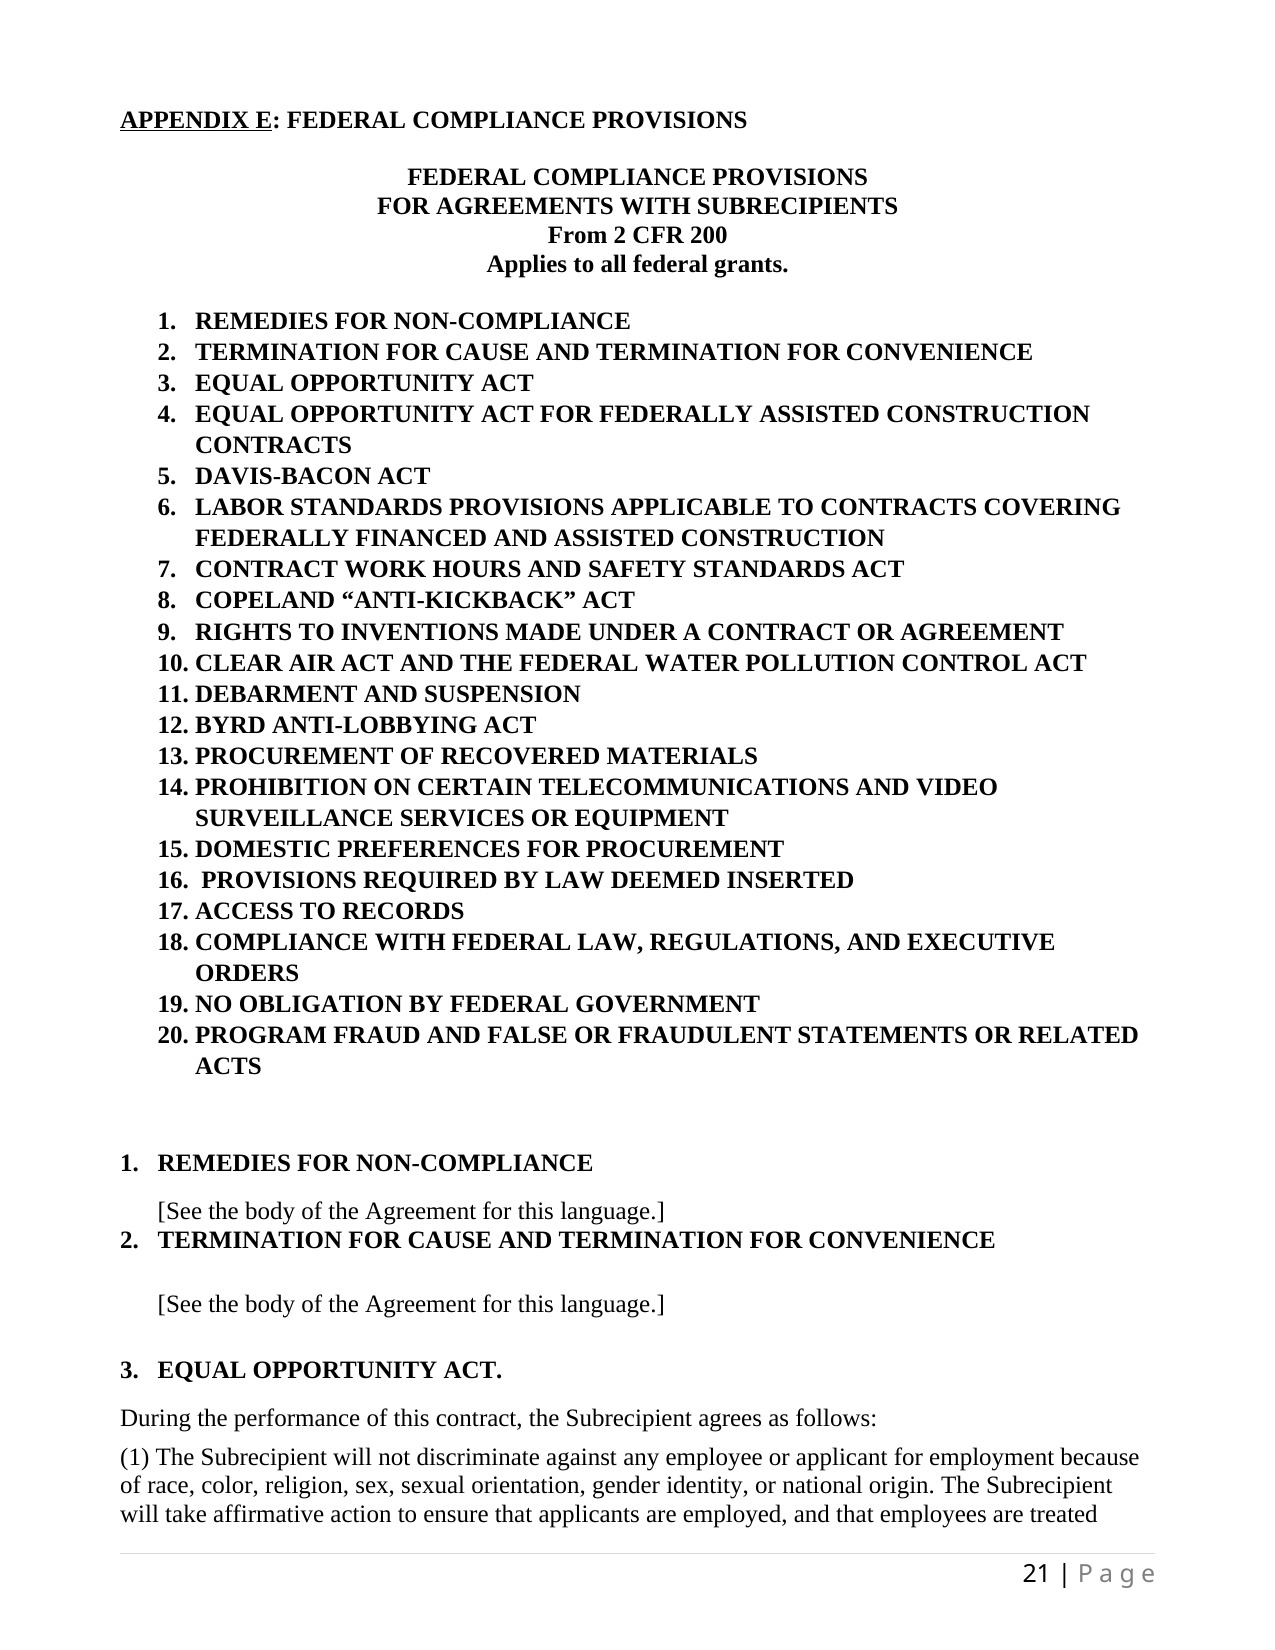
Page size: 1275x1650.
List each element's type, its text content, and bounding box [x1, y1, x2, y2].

list PROGRAM FRAUD AND FALSE OR FRAUDULENT STATEMENTS OR RELATED ACTS [157, 1020, 1155, 1080]
text [See the body of the Agreement for this language.] [120, 1196, 1155, 1225]
text FEDERAL COMPLIANCE PROVISIONS [120, 162, 1155, 191]
list PROVISIONS REQUIRED BY LAW DEEMED INSERTED [157, 865, 1155, 894]
text From 2 CFR 200 [120, 220, 1155, 249]
list CLEAR AIR ACT AND THE FEDERAL WATER POLLUTION CONTROL ACT [157, 648, 1155, 676]
list [See the body of the Agreement for this language.] [157, 1289, 1155, 1318]
list LABOR STANDARDS PROVISIONS APPLICABLE TO CONTRACTS COVERING FEDERALLY FINANCED AND ASSISTED CONSTRUCTION [157, 492, 1155, 552]
list CONTRACT WORK HOURS AND SAFETY STANDARDS ACT [157, 554, 1155, 583]
list RIGHTS TO INVENTIONS MADE UNDER A CONTRACT OR AGREEMENT [157, 617, 1155, 645]
list PROHIBITION ON CERTAIN TELECOMMUNICATIONS AND VIDEO SURVEILLANCE SERVICES OR EQUIPMENT [157, 772, 1155, 832]
list EQUAL OPPORTUNITY ACT FOR FEDERALLY ASSISTED CONSTRUCTION CONTRACTS [157, 399, 1155, 459]
list COMPLIANCE WITH FEDERAL LAW, REGULATIONS, AND EXECUTIVE ORDERS [157, 927, 1155, 987]
list BYRD ANTI-LOBBYING ACT [157, 710, 1155, 738]
list TERMINATION FOR CAUSE AND TERMINATION FOR CONVENIENCE [157, 337, 1155, 366]
list COPELAND “ANTI-KICKBACK” ACT [157, 586, 1155, 614]
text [120, 1442, 1155, 1528]
text APPENDIX E: FEDERAL COMPLIANCE PROVISIONS [120, 105, 1155, 134]
list EQUAL OPPORTUNITY ACT. [120, 1355, 1155, 1384]
list DEBARMENT AND SUSPENSION [157, 679, 1155, 707]
text FOR AGREEMENTS WITH SUBRECIPIENTS [120, 191, 1155, 220]
list DAVIS-BACON ACT [157, 461, 1155, 490]
list REMEDIES FOR NON-COMPLIANCE [120, 1148, 1155, 1177]
text Applies to all federal grants. [120, 249, 1155, 277]
list NO OBLIGATION BY FEDERAL GOVERNMENT [157, 989, 1155, 1018]
list TERMINATION FOR CAUSE AND TERMINATION FOR CONVENIENCE [120, 1225, 1155, 1253]
list DOMESTIC PREFERENCES FOR PROCUREMENT [157, 834, 1155, 863]
text During the performance of this contract, the Subrecipient agrees as follows: [120, 1403, 1155, 1431]
list ACCESS TO RECORDS [157, 896, 1155, 925]
list PROCUREMENT OF RECOVERED MATERIALS [157, 741, 1155, 769]
list REMEDIES FOR NON-COMPLIANCE [157, 306, 1155, 335]
list EQUAL OPPORTUNITY ACT [157, 368, 1155, 397]
